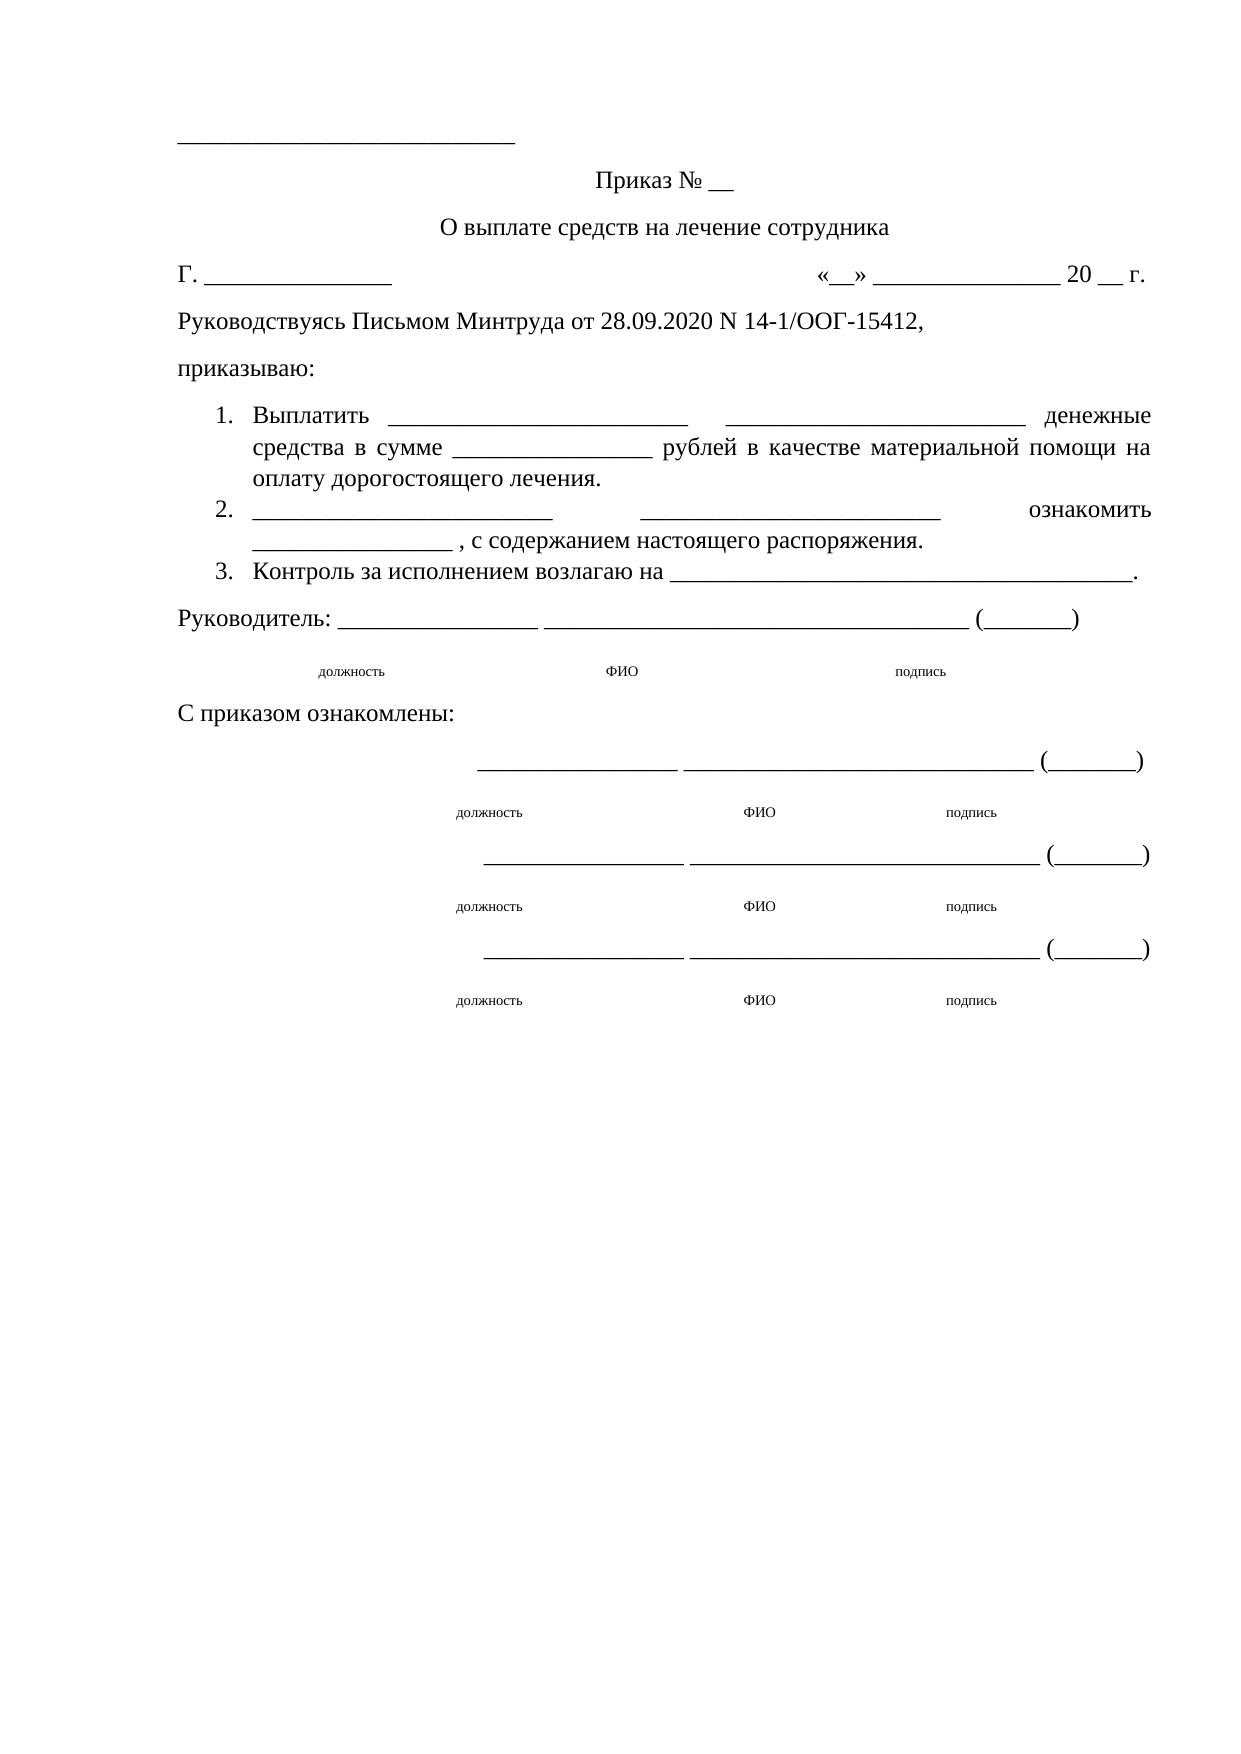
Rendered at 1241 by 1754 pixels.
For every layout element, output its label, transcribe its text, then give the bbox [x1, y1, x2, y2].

text должность ФИО подпись [177, 792, 1152, 821]
text Руководствуясь Письмом Минтруда от 28.09.2020 N 14-1/ООГ-15412, [177, 306, 1152, 335]
list Контроль за исполнением возлагаю на _____________________________________. [215, 556, 1152, 584]
text ________________ ____________________________ (_______) [177, 933, 1152, 962]
text ________________ ____________________________ (_______) [177, 839, 1152, 868]
text должность ФИО подпись [177, 980, 1152, 1009]
text О выплате средств на лечение сотрудника [177, 212, 1152, 241]
text приказываю: [177, 353, 1152, 382]
list ________________________ ________________________ ознакомить ________________ , с содержанием настоящего распоряжения. [215, 494, 1152, 553]
text Приказ № __ [177, 165, 1152, 194]
text должность ФИО подпись [177, 651, 1152, 679]
text ___________________________ [177, 118, 1152, 147]
text С приказом ознакомлены: [177, 698, 1152, 726]
text Г. _______________ «__» _______________ 20 __ г. [177, 259, 1152, 288]
list Выплатить ________________________ ________________________ денежные средства в сумме ________________ рублей в качестве материальной помощи на оплату дорогостоящего лечения. [215, 401, 1152, 491]
text должность ФИО подпись [177, 886, 1152, 915]
text ________________ ____________________________ (_______) [177, 745, 1152, 773]
text Руководитель: ________________ __________________________________ (_______) [177, 603, 1152, 632]
